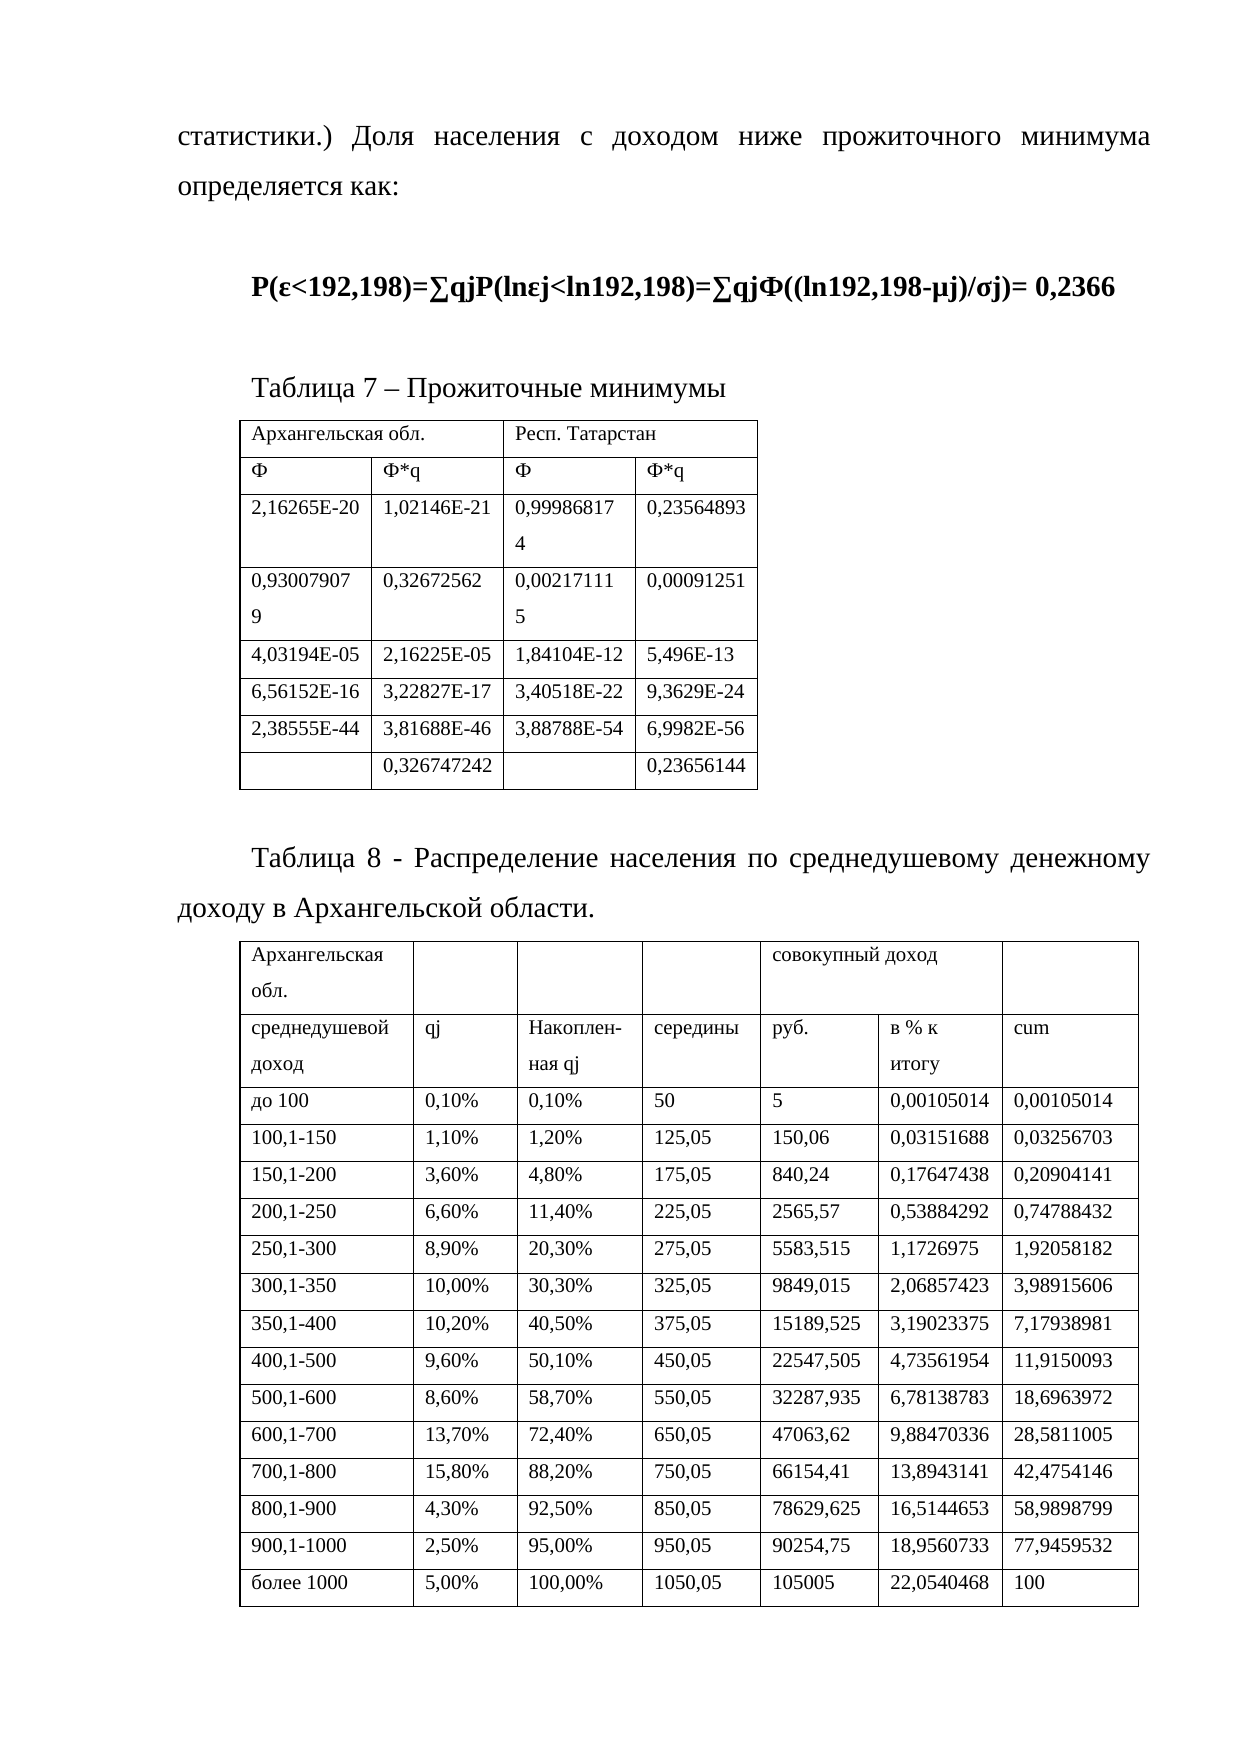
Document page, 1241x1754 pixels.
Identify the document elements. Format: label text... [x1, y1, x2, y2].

table_cell 0,930079079 [241, 568, 371, 640]
table_cell 66154,41 [761, 1459, 878, 1495]
table_cell 600,1-700 [241, 1422, 413, 1458]
text Таблица 7 – Прожиточные минимумы [177, 370, 1152, 403]
table_cell 30,30% [518, 1274, 642, 1309]
table_cell 3,22827E-17 [372, 679, 503, 714]
table_cell 5 [761, 1088, 878, 1124]
table_cell 42,4754146 [1003, 1459, 1138, 1495]
table_cell 9,88470336 [879, 1422, 1002, 1458]
table_cell 300,1-350 [241, 1274, 413, 1309]
table_cell 150,1-200 [241, 1162, 413, 1198]
table_cell 13,8943141 [879, 1459, 1002, 1495]
table_cell 22547,505 [761, 1348, 878, 1384]
text Таблица 8 - Распределение населения по среднедушевому денежному доходу в Архангельской области. [177, 840, 1152, 924]
table_cell 16,5144653 [879, 1496, 1002, 1532]
table_cell 950,05 [643, 1533, 760, 1569]
table_cell 58,70% [518, 1385, 642, 1421]
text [177, 118, 1152, 202]
table_cell 1,84104E-12 [504, 641, 635, 677]
table_cell 88,20% [518, 1459, 642, 1495]
table_cell 77,9459532 [1003, 1533, 1138, 1569]
table_cell 840,24 [761, 1162, 878, 1198]
table_cell 50,10% [518, 1348, 642, 1384]
table_cell 6,60% [414, 1199, 517, 1235]
table_cell 325,05 [643, 1274, 760, 1309]
table_cell 9849,015 [761, 1274, 878, 1309]
table_cell 3,60% [414, 1162, 517, 1198]
table_cell 6,56152E-16 [241, 679, 371, 714]
table_cell 6,9982E-56 [636, 716, 757, 752]
table_cell 15189,525 [761, 1311, 878, 1347]
table_cell qj [414, 1015, 517, 1087]
table_cell 4,80% [518, 1162, 642, 1198]
table_cell 0,23564893 [636, 495, 757, 567]
table_cell 90254,75 [761, 1533, 878, 1569]
table_cell 375,05 [643, 1311, 760, 1347]
table_cell 150,06 [761, 1125, 878, 1161]
table_cell 78629,625 [761, 1496, 878, 1532]
table_header Респ. Татарстан [504, 421, 757, 457]
table_cell 7,17938981 [1003, 1311, 1138, 1347]
table_cell 650,05 [643, 1422, 760, 1458]
table_cell 3,98915606 [1003, 1274, 1138, 1309]
table_cell 125,05 [643, 1125, 760, 1161]
table_cell 11,40% [518, 1199, 642, 1235]
table_cell 3,40518E-22 [504, 679, 635, 714]
table_cell 900,1-1000 [241, 1533, 413, 1569]
table_cell 250,1-300 [241, 1236, 413, 1272]
table_cell 750,05 [643, 1459, 760, 1495]
text Р(ε<192,198)=∑qjP(lnεj<ln192,198)=∑qjФ((ln192,198-μj)/σj)= 0,2366 [177, 269, 1152, 303]
table_cell 22,0540468 [879, 1570, 1002, 1606]
table_cell 13,70% [414, 1422, 517, 1458]
table_cell 2,16265E-20 [241, 495, 371, 567]
table_cell 400,1-500 [241, 1348, 413, 1384]
table_header [643, 942, 760, 1014]
table_cell более 1000 [241, 1570, 413, 1606]
table_cell 700,1-800 [241, 1459, 413, 1495]
table_cell 0,53884292 [879, 1199, 1002, 1235]
table_cell 800,1-900 [241, 1496, 413, 1532]
table_cell 350,1-400 [241, 1311, 413, 1347]
table_cell 50 [643, 1088, 760, 1124]
table_cell 0,00105014 [879, 1088, 1002, 1124]
table_cell 9,60% [414, 1348, 517, 1384]
table_cell Ф*q [636, 458, 757, 494]
table_cell 5,496E-13 [636, 641, 757, 677]
table_cell 58,9898799 [1003, 1496, 1138, 1532]
table_header совокупный доход [761, 942, 1002, 1014]
table_cell 9,3629E-24 [636, 679, 757, 714]
table_cell 2,06857423 [879, 1274, 1002, 1309]
table_cell 40,50% [518, 1311, 642, 1347]
table_header [414, 942, 517, 1014]
table_cell 72,40% [518, 1422, 642, 1458]
table_cell 225,05 [643, 1199, 760, 1235]
table_cell 10,20% [414, 1311, 517, 1347]
table_cell 175,05 [643, 1162, 760, 1198]
table_cell в % к итогу [879, 1015, 1002, 1087]
table_cell 0,17647438 [879, 1162, 1002, 1198]
table_cell 4,73561954 [879, 1348, 1002, 1384]
table_cell 1,92058182 [1003, 1236, 1138, 1272]
table_cell cum [1003, 1015, 1138, 1087]
table_cell 32287,935 [761, 1385, 878, 1421]
table_cell 0,32672562 [372, 568, 503, 640]
table_cell 2,16225E-05 [372, 641, 503, 677]
table_cell 0,326747242 [372, 753, 503, 789]
table_header Архангельская обл. [241, 942, 413, 1014]
table_cell 18,9560733 [879, 1533, 1002, 1569]
table_cell 0,00091251 [636, 568, 757, 640]
table_cell 0,23656144 [636, 753, 757, 789]
table_cell 1,1726975 [879, 1236, 1002, 1272]
table_cell 15,80% [414, 1459, 517, 1495]
table_cell 450,05 [643, 1348, 760, 1384]
table_cell Ф [504, 458, 635, 494]
table_cell 850,05 [643, 1496, 760, 1532]
table_cell 11,9150093 [1003, 1348, 1138, 1384]
table_cell 0,999868174 [504, 495, 635, 567]
table_cell 0,10% [414, 1088, 517, 1124]
table_cell 1,02146E-21 [372, 495, 503, 567]
table_header [518, 942, 642, 1014]
table_cell 100,1-150 [241, 1125, 413, 1161]
table_cell 0,20904141 [1003, 1162, 1138, 1198]
table_cell 0,10% [518, 1088, 642, 1124]
table_cell среднедушевой доход [241, 1015, 413, 1087]
table_cell 2,38555E-44 [241, 716, 371, 752]
table_cell 47063,62 [761, 1422, 878, 1458]
table_cell 8,60% [414, 1385, 517, 1421]
table_cell Ф*q [372, 458, 503, 494]
table_cell 1,10% [414, 1125, 517, 1161]
table_cell до 100 [241, 1088, 413, 1124]
table_cell 5,00% [414, 1570, 517, 1606]
table_cell Ф [241, 458, 371, 494]
table_cell 6,78138783 [879, 1385, 1002, 1421]
table_cell 3,19023375 [879, 1311, 1002, 1347]
table_cell 2,50% [414, 1533, 517, 1569]
table_cell 8,90% [414, 1236, 517, 1272]
table_cell 0,03151688 [879, 1125, 1002, 1161]
table_cell 10,00% [414, 1274, 517, 1309]
table_header Архангельская обл. [241, 421, 503, 457]
table_cell 550,05 [643, 1385, 760, 1421]
table_cell 4,03194E-05 [241, 641, 371, 677]
table_cell 0,03256703 [1003, 1125, 1138, 1161]
table_cell 0,74788432 [1003, 1199, 1138, 1235]
table_cell 18,6963972 [1003, 1385, 1138, 1421]
table_cell 5583,515 [761, 1236, 878, 1272]
table_cell [504, 753, 635, 789]
table_cell 500,1-600 [241, 1385, 413, 1421]
table_cell середины [643, 1015, 760, 1087]
table_cell 100,00% [518, 1570, 642, 1606]
table_cell 200,1-250 [241, 1199, 413, 1235]
table_cell [241, 753, 371, 789]
table_cell Накоплен-ная qj [518, 1015, 642, 1087]
table_cell 4,30% [414, 1496, 517, 1532]
table_cell руб. [761, 1015, 878, 1087]
table_cell 1,20% [518, 1125, 642, 1161]
table_cell 92,50% [518, 1496, 642, 1532]
table_header [1003, 942, 1138, 1014]
table_cell 1050,05 [643, 1570, 760, 1606]
table_cell 0,00105014 [1003, 1088, 1138, 1124]
table_cell 28,5811005 [1003, 1422, 1138, 1458]
table_cell 20,30% [518, 1236, 642, 1272]
table_cell 275,05 [643, 1236, 760, 1272]
table_cell 105005 [761, 1570, 878, 1606]
table_cell 3,81688E-46 [372, 716, 503, 752]
table_cell 95,00% [518, 1533, 642, 1569]
table_cell 0,002171115 [504, 568, 635, 640]
table_cell 2565,57 [761, 1199, 878, 1235]
table_cell 100 [1003, 1570, 1138, 1606]
table_cell 3,88788E-54 [504, 716, 635, 752]
